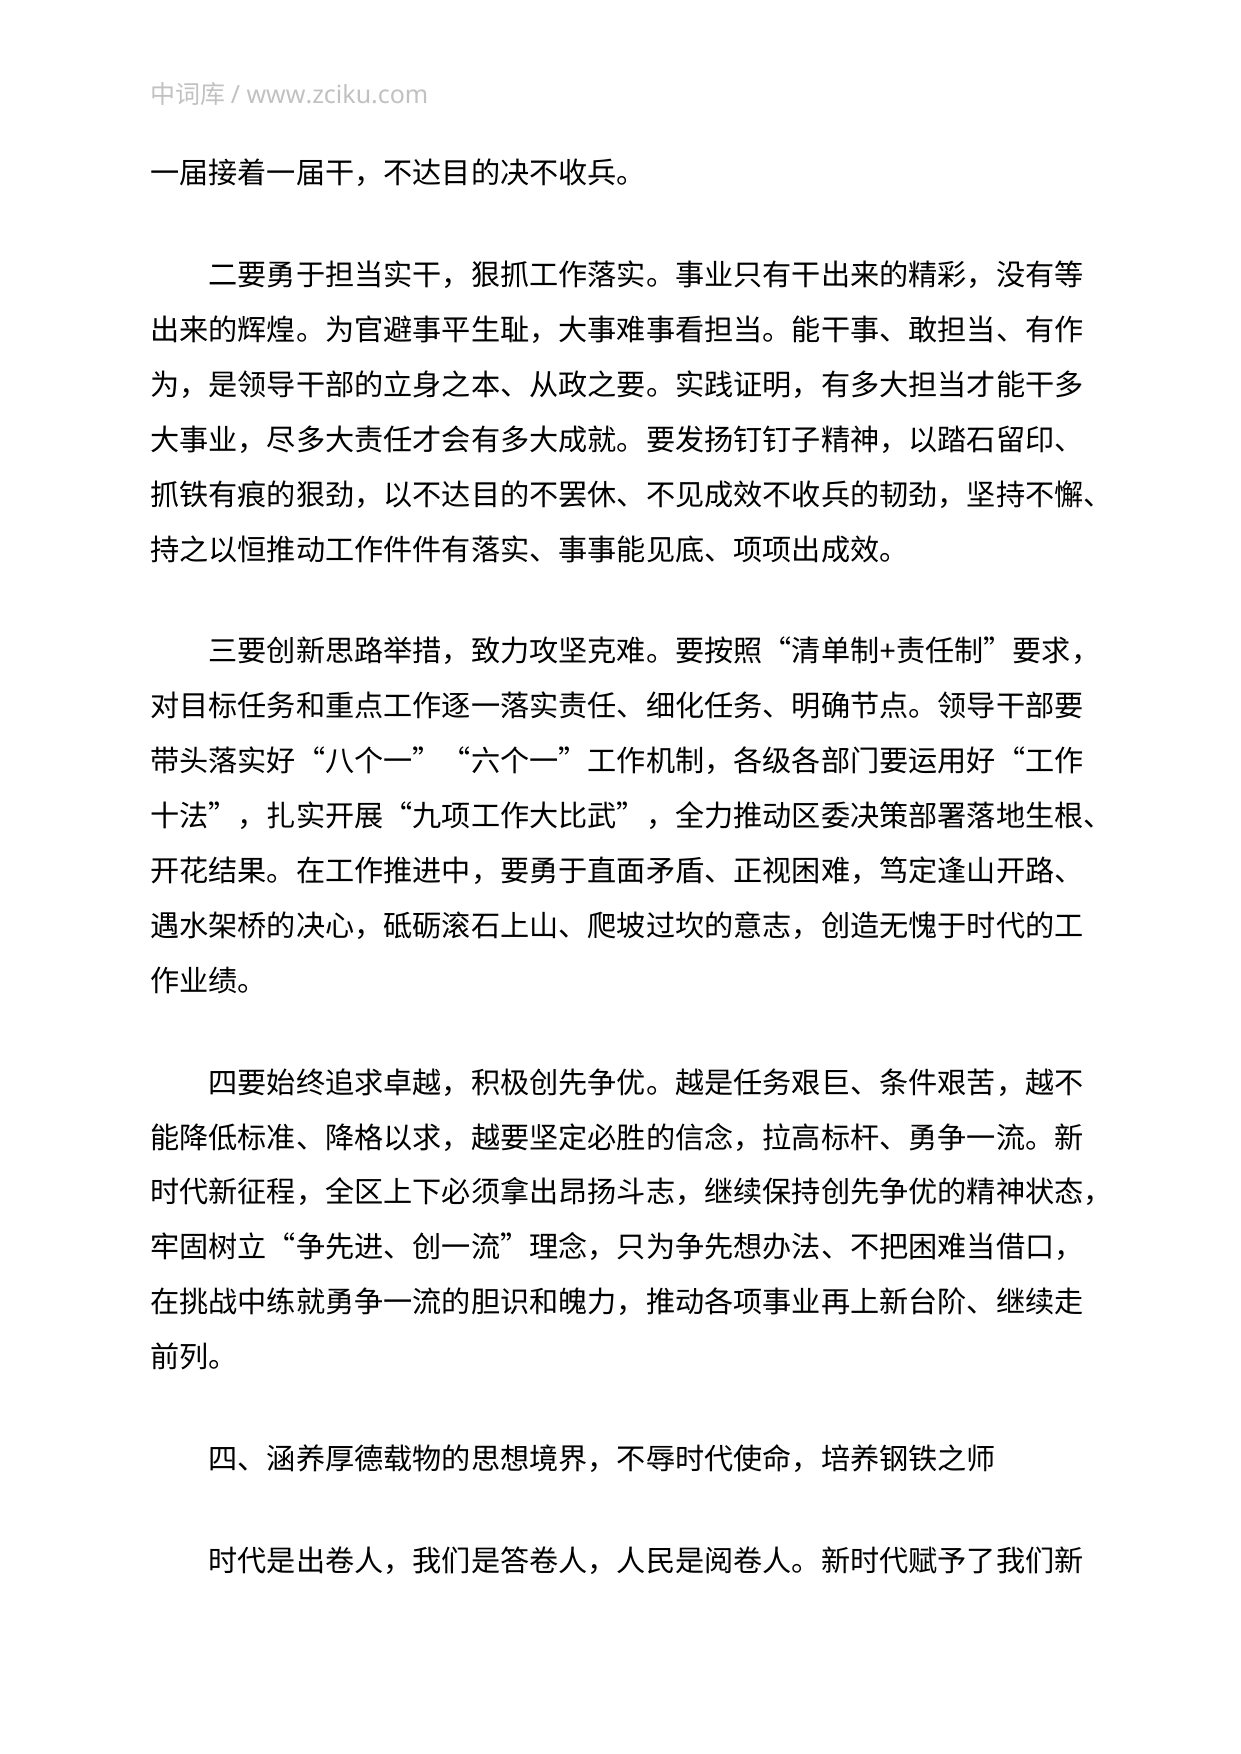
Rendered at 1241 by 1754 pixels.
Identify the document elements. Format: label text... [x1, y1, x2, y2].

text 四、涵养厚德载物的思想境界，不辱时代使命，培养钢铁之师 [150, 1436, 1090, 1478]
text 四要始终追求卓越，积极创先争优。越是任务艰巨、条件艰苦，越不能降低标准、降格以求，越要坚定必胜的信念，拉高标杆、勇争一流。新时代新征程，全区上下必须拿出昂扬斗志，继续保持创先争优的精神状态，牢固树立“争先进、创一流”理念，只为争先想办法、不把困难当借口，在挑战中练就勇争一流的胆识和魄力，推动各项事业再上新台阶、继续走前列。 [150, 1059, 1090, 1376]
text 二要勇于担当实干，狠抓工作落实。事业只有干出来的精彩，没有等出来的辉煌。为官避事平生耻，大事难事看担当。能干事、敢担当、有作为，是领导干部的立身之本、从政之要。实践证明，有多大担当才能干多大事业，尽多大责任才会有多大成就。要发扬钉钉子精神，以踏石留印、抓铁有痕的狠劲，以不达目的不罢休、不见成效不收兵的韧劲，坚持不懈、持之以恒推动工作件件有落实、事事能见底、项项出成效。 [150, 252, 1090, 568]
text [150, 1537, 1090, 1579]
text 三要创新思路举措，致力攻坚克难。要按照“清单制+责任制”要求，对目标任务和重点工作逐一落实责任、细化任务、明确节点。领导干部要带头落实好“八个一”“六个一”工作机制，各级各部门要运用好“工作十法”，扎实开展“九项工作大比武”，全力推动区委决策部署落地生根、开花结果。在工作推进中，要勇于直面矛盾、正视困难，笃定逢山开路、遇水架桥的决心，砥砺滚石上山、爬坡过坎的意志，创造无愧于时代的工作业绩。 [150, 628, 1090, 1000]
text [150, 150, 1090, 192]
